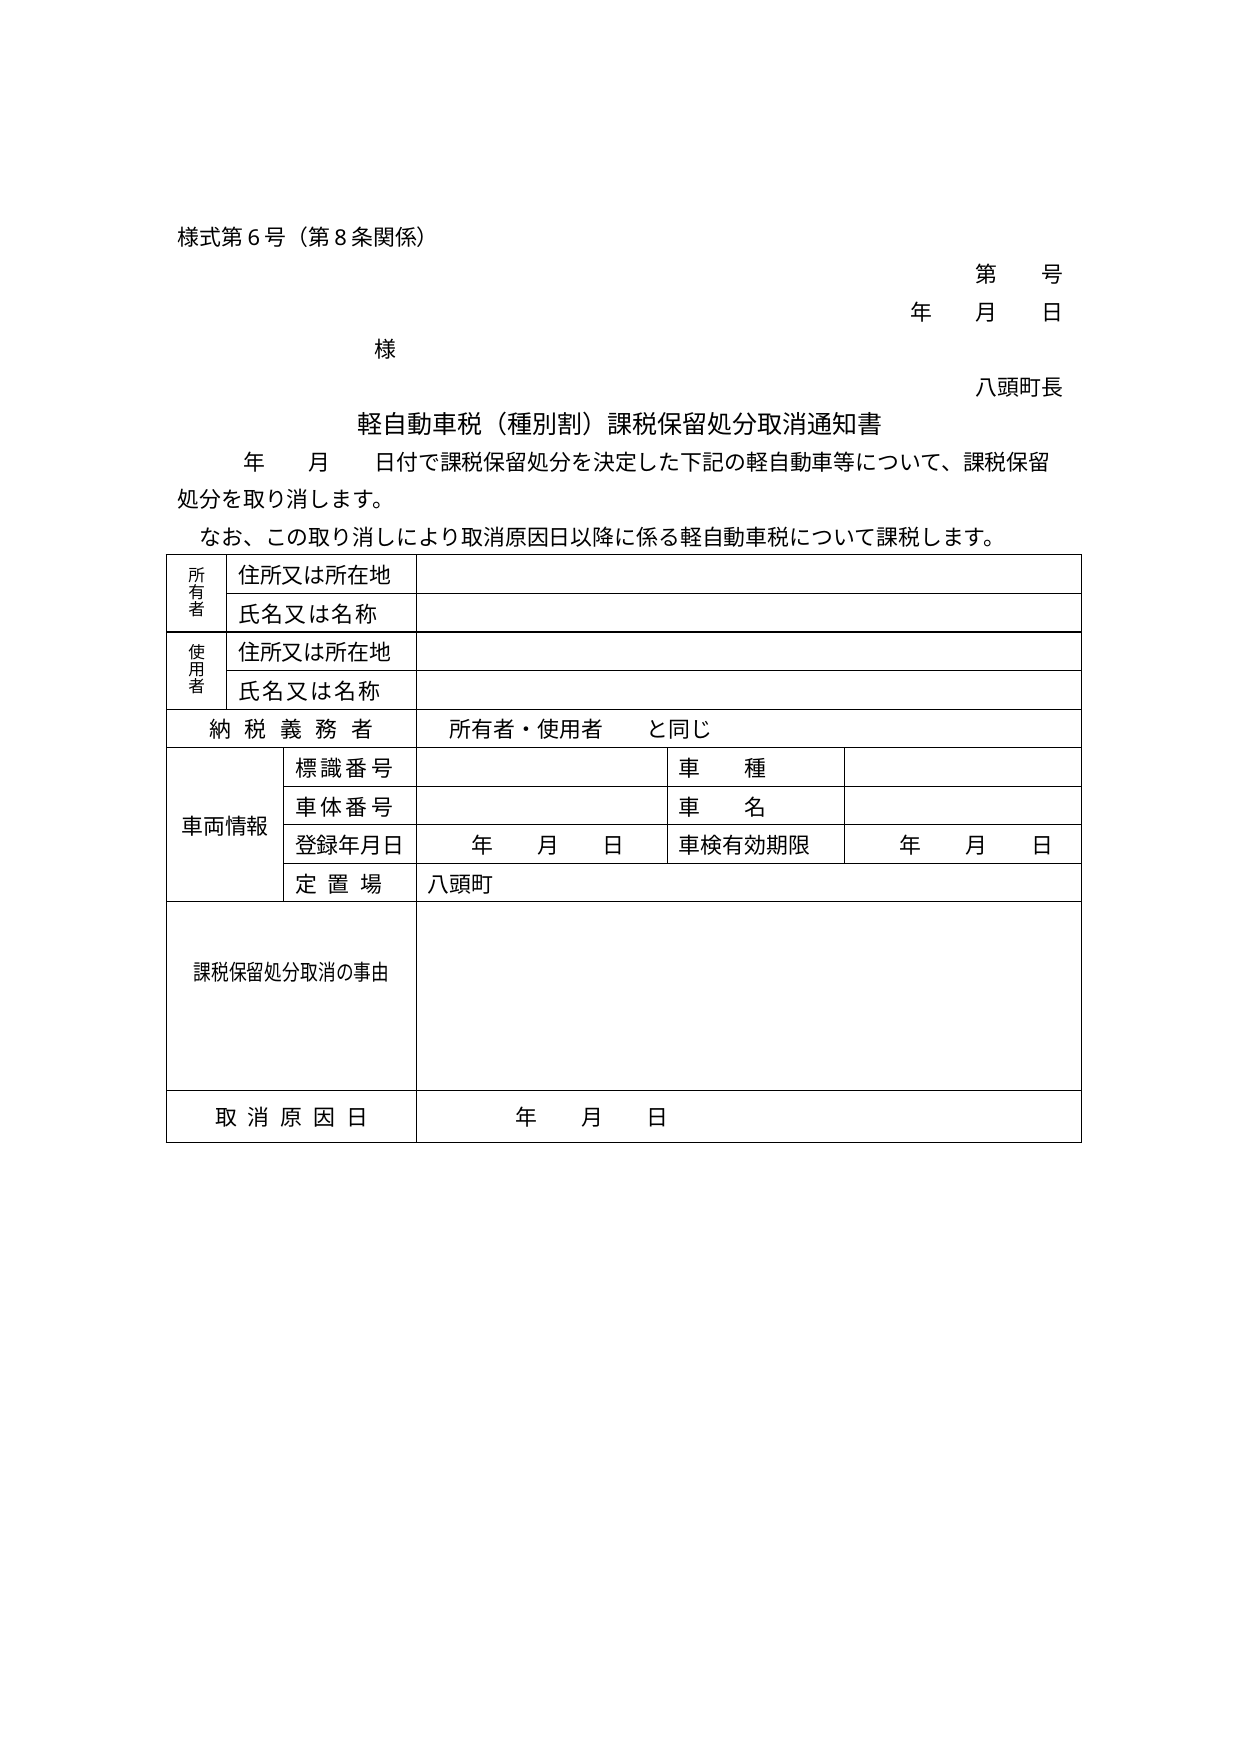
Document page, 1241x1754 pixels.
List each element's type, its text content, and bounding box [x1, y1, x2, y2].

table_header 住所又は所在地 [227, 555, 416, 593]
table_cell 使用者 [167, 633, 226, 708]
table_cell 八頭町 [417, 864, 1081, 901]
table_cell [417, 633, 1081, 670]
text 年 月 日 [177, 292, 1063, 329]
table_cell 車名 [668, 787, 844, 824]
text 年 月 日付で課税保留処分を決定した下記の軽自動車等について、課税保留処分を取り消します。 [177, 442, 1063, 517]
text 様 [177, 329, 1063, 367]
table_cell 車体番号 [284, 787, 416, 824]
table_cell 氏名又は名称 [227, 671, 416, 708]
text 八頭町長 [177, 367, 1063, 404]
table_cell [417, 787, 667, 824]
text なお、この取り消しにより取消原因日以降に係る軽自動車税について課税します。 [177, 517, 1063, 554]
table_cell 年 月 日 [417, 825, 667, 863]
table_header [417, 555, 1081, 593]
table_cell 課税保留処分取消の事由 [167, 902, 416, 1090]
table_cell [845, 748, 1081, 786]
table_cell 取消原因日 [167, 1091, 416, 1142]
table_cell [417, 748, 667, 786]
table_cell 車種 [668, 748, 844, 786]
table_cell 氏名又は名称 [227, 594, 416, 631]
table_cell 年 月 日 [417, 1091, 1081, 1142]
table_cell 年 月 日 [845, 825, 1081, 863]
table_cell [417, 594, 1081, 631]
text 第 号 [177, 254, 1063, 292]
text 軽自動車税（種別割）課税保留処分取消通知書 [177, 404, 1063, 442]
table_cell 住所又は所在地 [227, 633, 416, 670]
table_header 所有者 [167, 555, 226, 631]
text 様式第6号（第8条関係） [177, 217, 1063, 254]
table_cell 標識番号 [284, 748, 416, 786]
table_cell 所有者・使用者 と同じ [417, 710, 1081, 747]
table_cell [417, 902, 1081, 1090]
table_cell 車両情報 [167, 748, 283, 901]
table_cell 納税義務者 [167, 710, 416, 747]
table_cell [417, 671, 1081, 708]
table_cell [845, 787, 1081, 824]
table_cell 車検有効期限 [668, 825, 844, 863]
table_cell 登録年月日 [284, 825, 416, 863]
table_cell 定置場 [284, 864, 416, 901]
